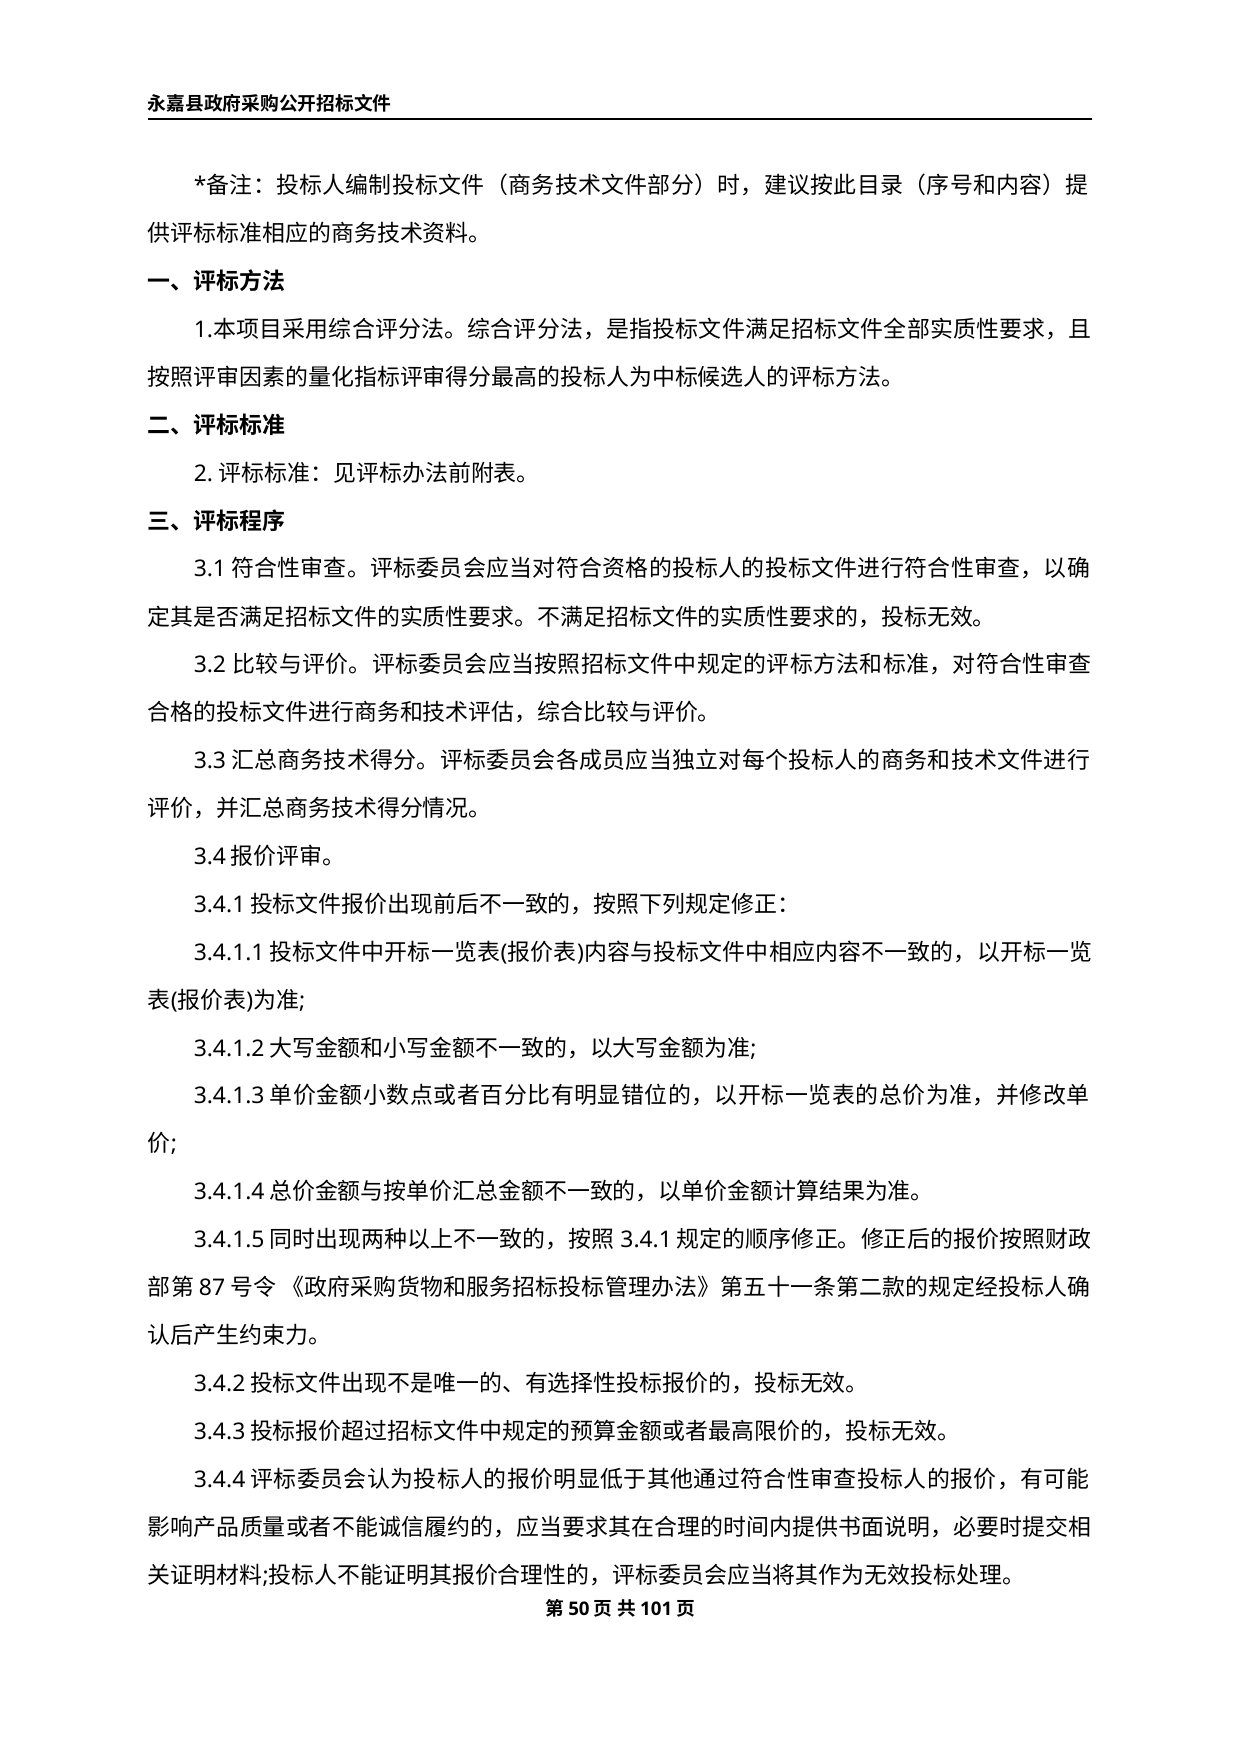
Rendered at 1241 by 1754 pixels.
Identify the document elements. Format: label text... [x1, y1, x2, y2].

text 二、评标标准 [148, 392, 1092, 440]
text 1.本项目采用综合评分法。综合评分法，是指投标文件满足招标文件全部实质性要求，且按照评审因素的量化指标评审得分最高的投标人为中标候选人的评标方法。 [148, 296, 1092, 392]
text 三、评标程序 [148, 488, 1092, 536]
text 3.4.3投标报价超过招标文件中规定的预算金额或者最高限价的，投标无效。 [148, 1398, 1092, 1446]
text 3.4.2投标文件出现不是唯一的、有选择性投标报价的，投标无效。 [148, 1350, 1092, 1398]
text 3.4.1.4总价金额与按单价汇总金额不一致的，以单价金额计算结果为准。 [148, 1159, 1092, 1207]
text 3.3汇总商务技术得分。评标委员会各成员应当独立对每个投标人的商务和技术文件进行评价，并汇总商务技术得分情况。 [148, 727, 1092, 823]
text *备注：投标人编制投标文件（商务技术文件部分）时，建议按此目录（序号和内容）提供评标标准相应的商务技术资料。 [148, 152, 1092, 248]
text 3.4.4评标委员会认为投标人的报价明显低于其他通过符合性审查投标人的报价，有可能影响产品质量或者不能诚信履约的，应当要求其在合理的时间内提供书面说明，必要时提交相关证明材料;投标人不能证明其报价合理性的，评标委员会应当将其作为无效投标处理。 [148, 1446, 1092, 1590]
text 3.4.1.1投标文件中开标一览表(报价表)内容与投标文件中相应内容不一致的，以开标一览表(报价表)为准; [148, 919, 1092, 1015]
text 3.4报价评审。 [148, 823, 1092, 871]
text 一、评标方法 [148, 248, 1092, 296]
text 3.4.1.5同时出现两种以上不一致的，按照3.4.1规定的顺序修正。修正后的报价按照财政部第87号令 《政府采购货物和服务招标投标管理办法》第五十一条第二款的规定经投标人确认后产生约束力。 [148, 1207, 1092, 1350]
text 3.4.1.3单价金额小数点或者百分比有明显错位的，以开标一览表的总价为准，并修改单价; [148, 1063, 1092, 1159]
text 3.4.1.2大写金额和小写金额不一致的，以大写金额为准; [148, 1015, 1092, 1063]
text 3.2 比较与评价。评标委员会应当按照招标文件中规定的评标方法和标准，对符合性审查合格的投标文件进行商务和技术评估，综合比较与评价。 [148, 632, 1092, 727]
text 2. 评标标准：见评标办法前附表。 [148, 440, 1092, 488]
text 3.1符合性审查。评标委员会应当对符合资格的投标人的投标文件进行符合性审查，以确定其是否满足招标文件的实质性要求。不满足招标文件的实质性要求的，投标无效。 [148, 536, 1092, 632]
text 3.4.1投标文件报价出现前后不一致的，按照下列规定修正： [148, 871, 1092, 919]
